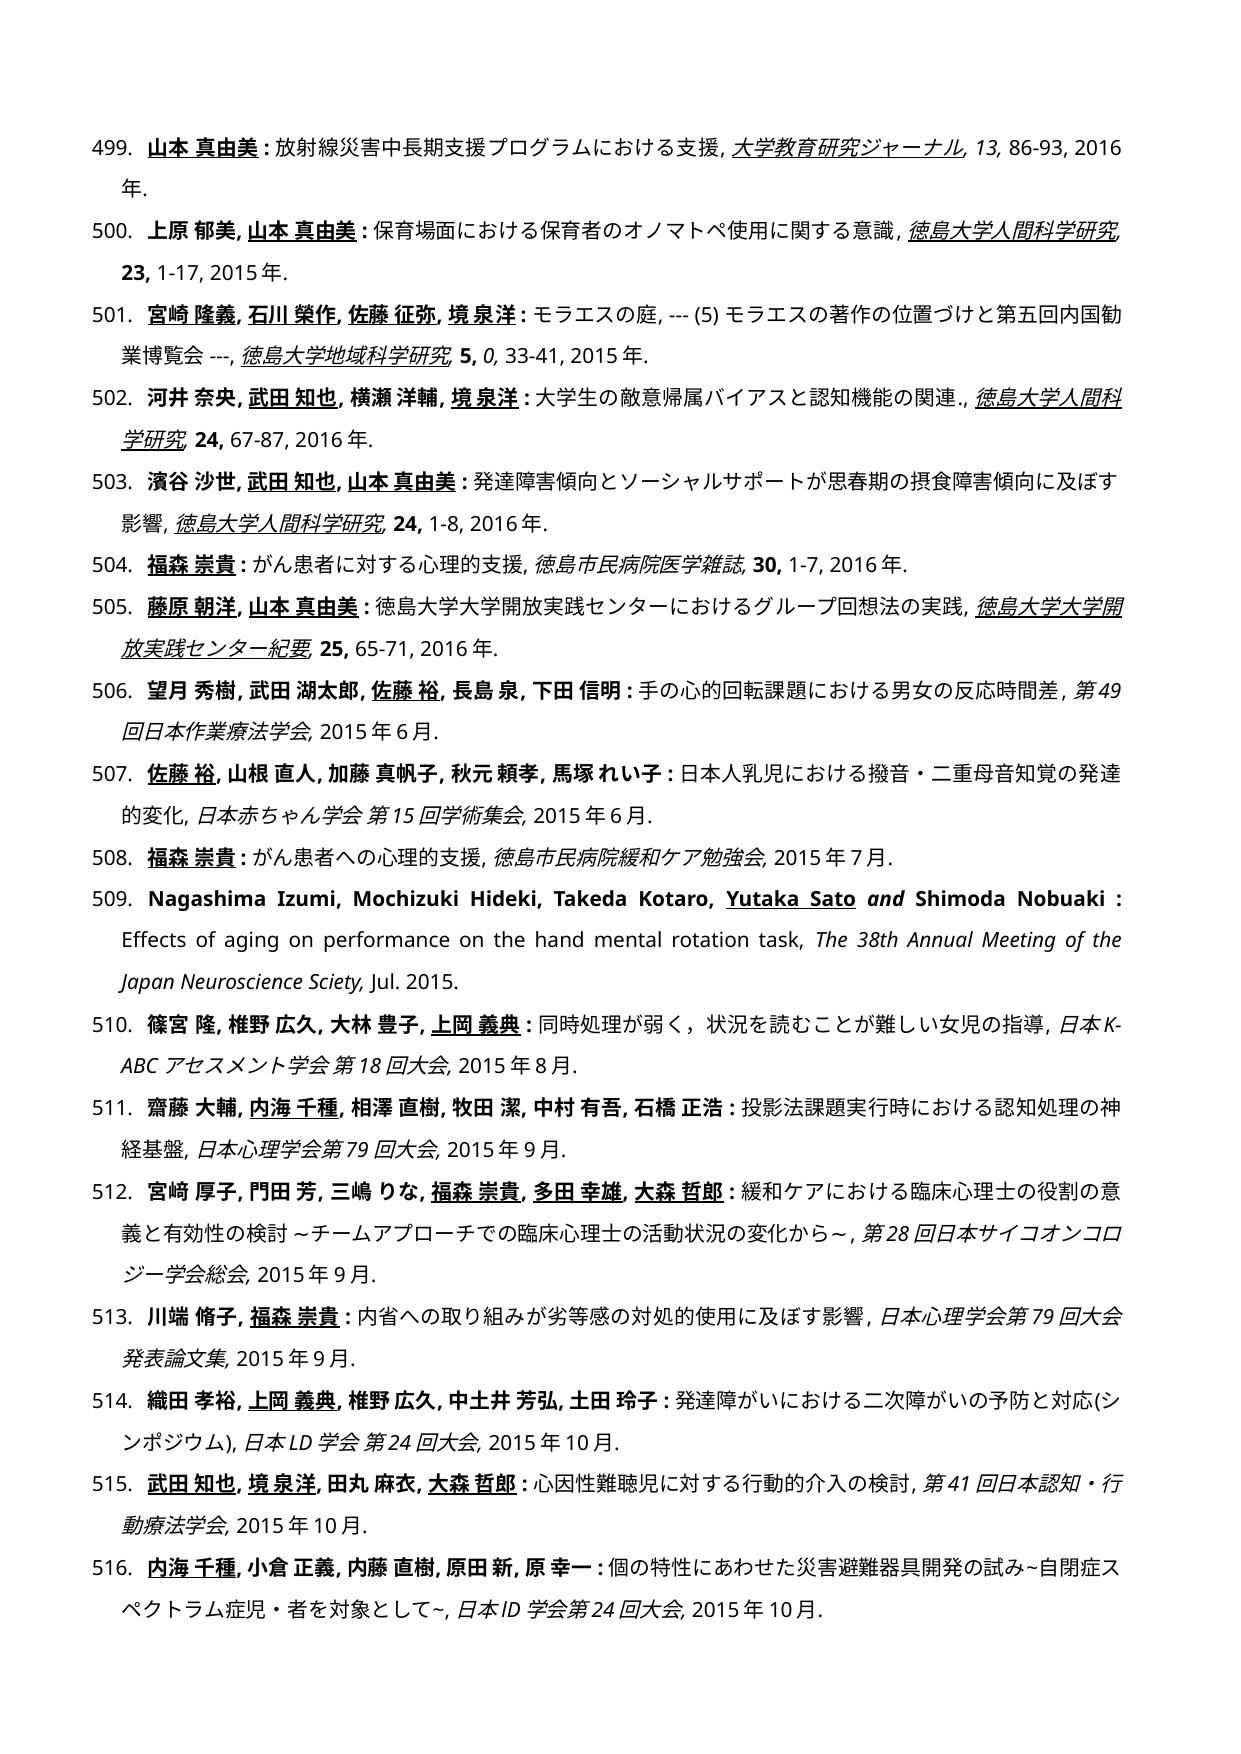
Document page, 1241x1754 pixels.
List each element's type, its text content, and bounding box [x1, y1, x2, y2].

list 望月 秀樹, 武田 湖太郎, 佐藤 裕, 長島 泉, 下田 信明 : 手の心的回転課題における男女の反応時間差, 第49回日本作業療法学会, 2015年6月. [92, 668, 1122, 752]
list Nagashima Izumi, Mochizuki Hideki, Takeda Kotaro, Yutaka Sato and Shimoda Nobuaki : Effects of aging on performance on the hand mental rotation task, The 38th Annual Meeting of the Japan Neuroscience Sciety, Jul. 2015. [92, 877, 1122, 1002]
list 福森 崇貴 : がん患者に対する心理的支援, 徳島市民病院医学雑誌, 30, 1-7, 2016年. [92, 543, 1122, 584]
list 山本 真由美 : 放射線災害中長期支援プログラムにおける支援, 大学教育研究ジャーナル, 13, 86-93, 2016年. [92, 125, 1122, 209]
list 内海 千種, 小倉 正義, 内藤 直樹, 原田 新, 原 幸一 : 個の特性にあわせた災害避難器具開発の試み~自閉症スペクトラム症児・者を対象として~, 日本lD学会第24回大会, 2015年10月. [92, 1545, 1122, 1629]
list 武田 知也, 境 泉洋, 田丸 麻衣, 大森 哲郎 : 心因性難聴児に対する行動的介入の検討, 第41回日本認知・行動療法学会, 2015年10月. [92, 1462, 1122, 1545]
list 宮﨑 厚子, 門田 芳, 三嶋 りな, 福森 崇貴, 多田 幸雄, 大森 哲郎 : 緩和ケアにおける臨床心理士の役割の意義と有効性の検討 ∼チームアプローチでの臨床心理士の活動状況の変化から∼, 第28回日本サイコオンコロジー学会総会, 2015年9月. [92, 1169, 1122, 1295]
list 上原 郁美, 山本 真由美 : 保育場面における保育者のオノマトペ使用に関する意識, 徳島大学人間科学研究, 23, 1-17, 2015年. [92, 209, 1122, 292]
list 篠宮 隆, 椎野 広久, 大林 豊子, 上岡 義典 : 同時処理が弱く，状況を読むことが難しい女児の指導, 日本K-ABCアセスメント学会 第18回大会, 2015年8月. [92, 1002, 1122, 1086]
list 織田 孝裕, 上岡 義典, 椎野 広久, 中土井 芳弘, 土田 玲子 : 発達障がいにおける二次障がいの予防と対応(シンポジウム), 日本LD学会 第24回大会, 2015年10月. [92, 1378, 1122, 1462]
list 河井 奈央, 武田 知也, 横瀬 洋輔, 境 泉洋 : 大学生の敵意帰属バイアスと認知機能の関連., 徳島大学人間科学研究, 24, 67-87, 2016年. [92, 376, 1122, 459]
list 川端 脩子, 福森 崇貴 : 内省への取り組みが劣等感の対処的使用に及ぼす影響, 日本心理学会第79回大会発表論文集, 2015年9月. [92, 1295, 1122, 1378]
list 宮崎 隆義, 石川 榮作, 佐藤 征弥, 境 泉洋 : モラエスの庭, --- (5) モラエスの著作の位置づけと第五回内国勧業博覧会 ---, 徳島大学地域科学研究, 5, 0, 33-41, 2015年. [92, 292, 1122, 376]
list 藤原 朝洋, 山本 真由美 : 徳島大学大学開放実践センターにおけるグループ回想法の実践, 徳島大学大学開放実践センター紀要, 25, 65-71, 2016年. [92, 584, 1122, 668]
list 齋藤 大輔, 内海 千種, 相澤 直樹, 牧田 潔, 中村 有吾, 石橋 正浩 : 投影法課題実行時における認知処理の神経基盤, 日本心理学会第 79 回大会, 2015年9月. [92, 1086, 1122, 1169]
list 佐藤 裕, 山根 直人, 加藤 真帆子, 秋元 頼孝, 馬塚 れい子 : 日本人乳児における撥音・二重母音知覚の発達的変化, 日本赤ちゃん学会 第15回学術集会, 2015年6月. [92, 752, 1122, 835]
list 福森 崇貴 : がん患者への心理的支援, 徳島市民病院緩和ケア勉強会, 2015年7月. [92, 835, 1122, 877]
list 濱谷 沙世, 武田 知也, 山本 真由美 : 発達障害傾向とソーシャルサポートが思春期の摂食障害傾向に及ぼす影響, 徳島大学人間科学研究, 24, 1-8, 2016年. [92, 459, 1122, 543]
